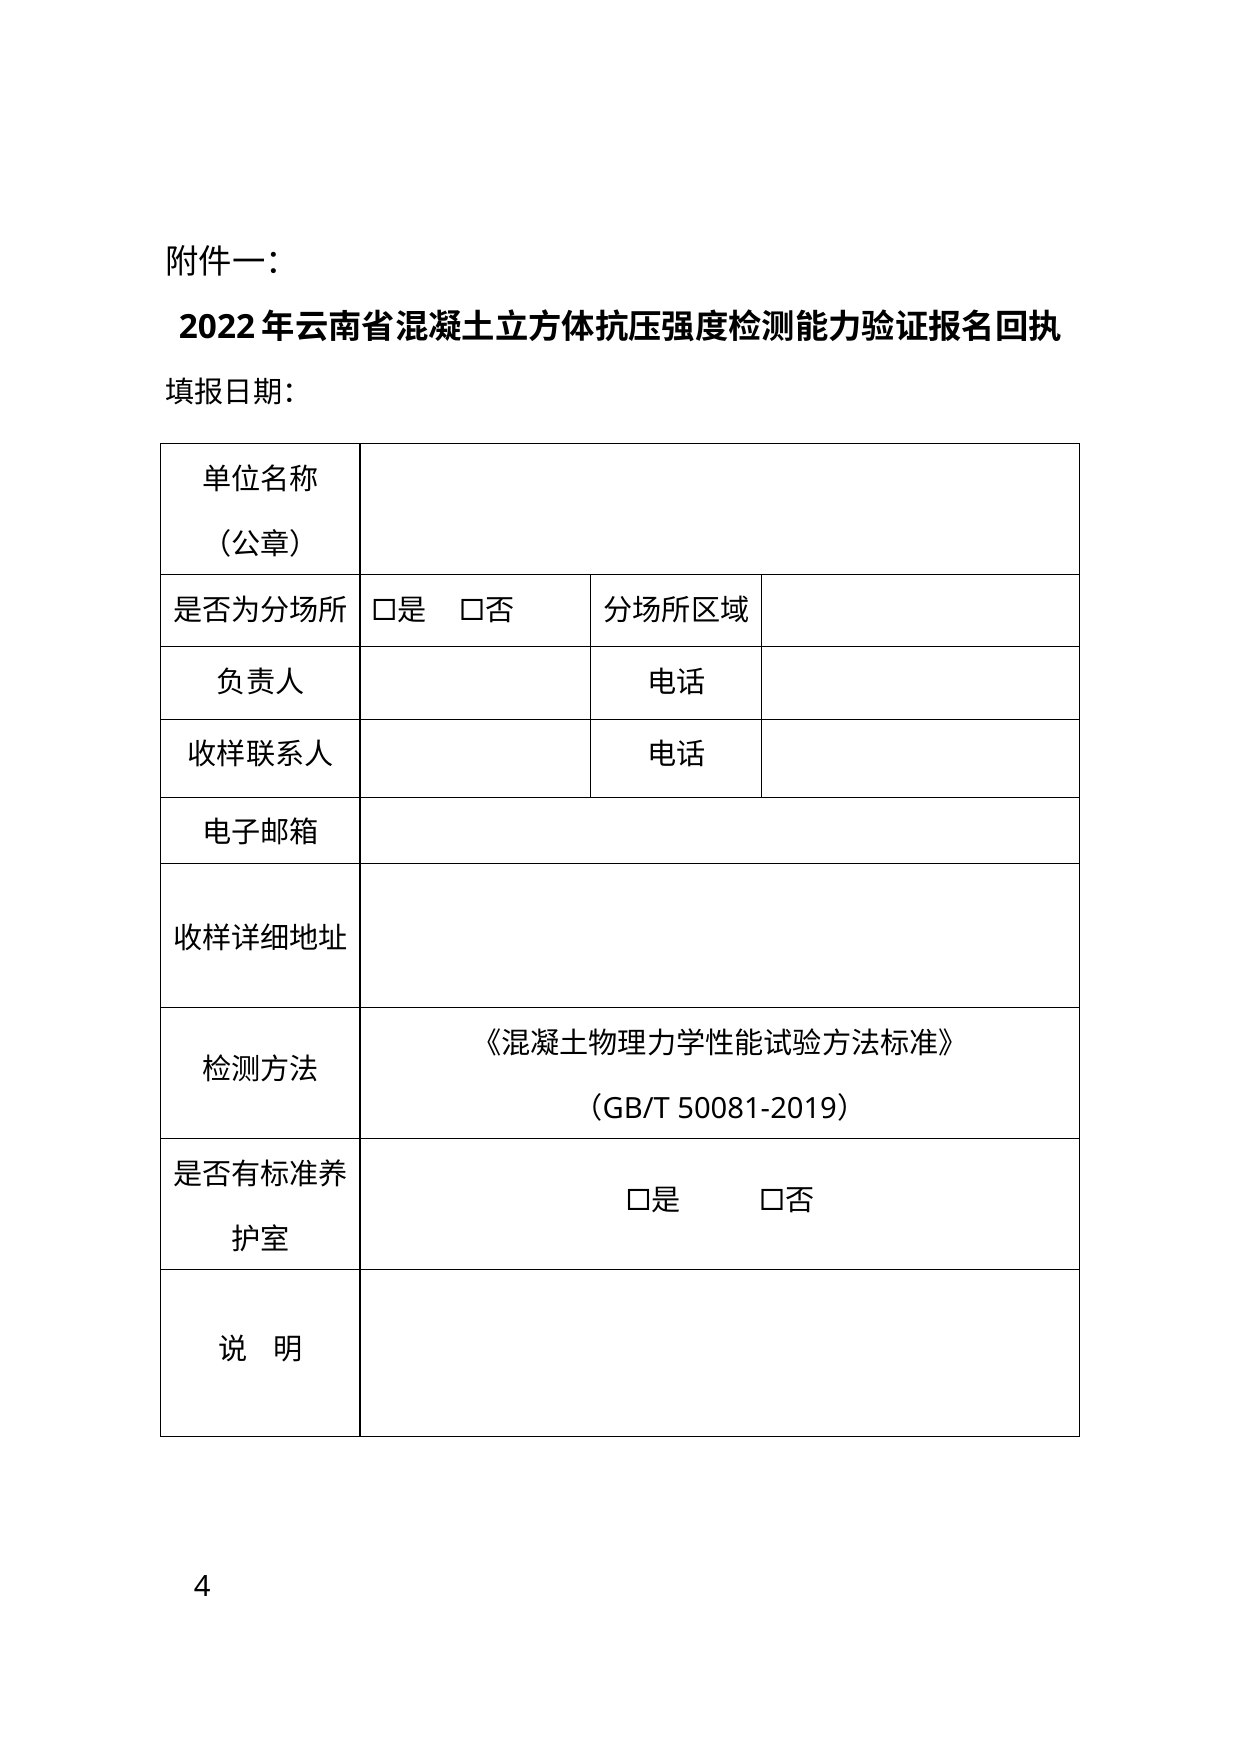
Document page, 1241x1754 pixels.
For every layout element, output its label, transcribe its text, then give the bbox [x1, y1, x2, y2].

table_cell [762, 720, 1079, 797]
table_cell [762, 647, 1079, 718]
table_cell 是 否 [361, 575, 590, 646]
list 附件一： [165, 227, 1075, 292]
table_cell [361, 798, 1079, 863]
table_cell 检测方法 [161, 1008, 359, 1138]
table_cell 是否为分场所 [161, 575, 359, 646]
table_header [361, 444, 1079, 574]
table_cell 说 明 [161, 1270, 359, 1436]
table_cell 是 否 [361, 1139, 1079, 1269]
table_header 单位名称 （公章） [161, 444, 359, 574]
table_cell 分场所区域 [591, 575, 761, 646]
table_cell 是否有标准养护室 [161, 1139, 359, 1269]
table_cell 《混凝土物理力学性能试验方法标准》 （GB/T 50081-2019） [361, 1008, 1079, 1138]
text 填报日期： [165, 357, 1075, 422]
table_cell 电子邮箱 [161, 798, 359, 863]
table_cell [361, 864, 1079, 1007]
table_cell 收样详细地址 [161, 864, 359, 1007]
table_cell [361, 720, 590, 797]
table_cell [762, 575, 1079, 646]
table_cell [361, 647, 590, 718]
table_cell 电话 [591, 720, 761, 797]
table_cell 收样联系人 [161, 720, 359, 797]
table_cell 电话 [591, 647, 761, 718]
table_cell [361, 1270, 1079, 1436]
table_cell 负责人 [161, 647, 359, 718]
text 2022年云南省混凝土立方体抗压强度检测能力验证报名回执 [165, 292, 1075, 357]
